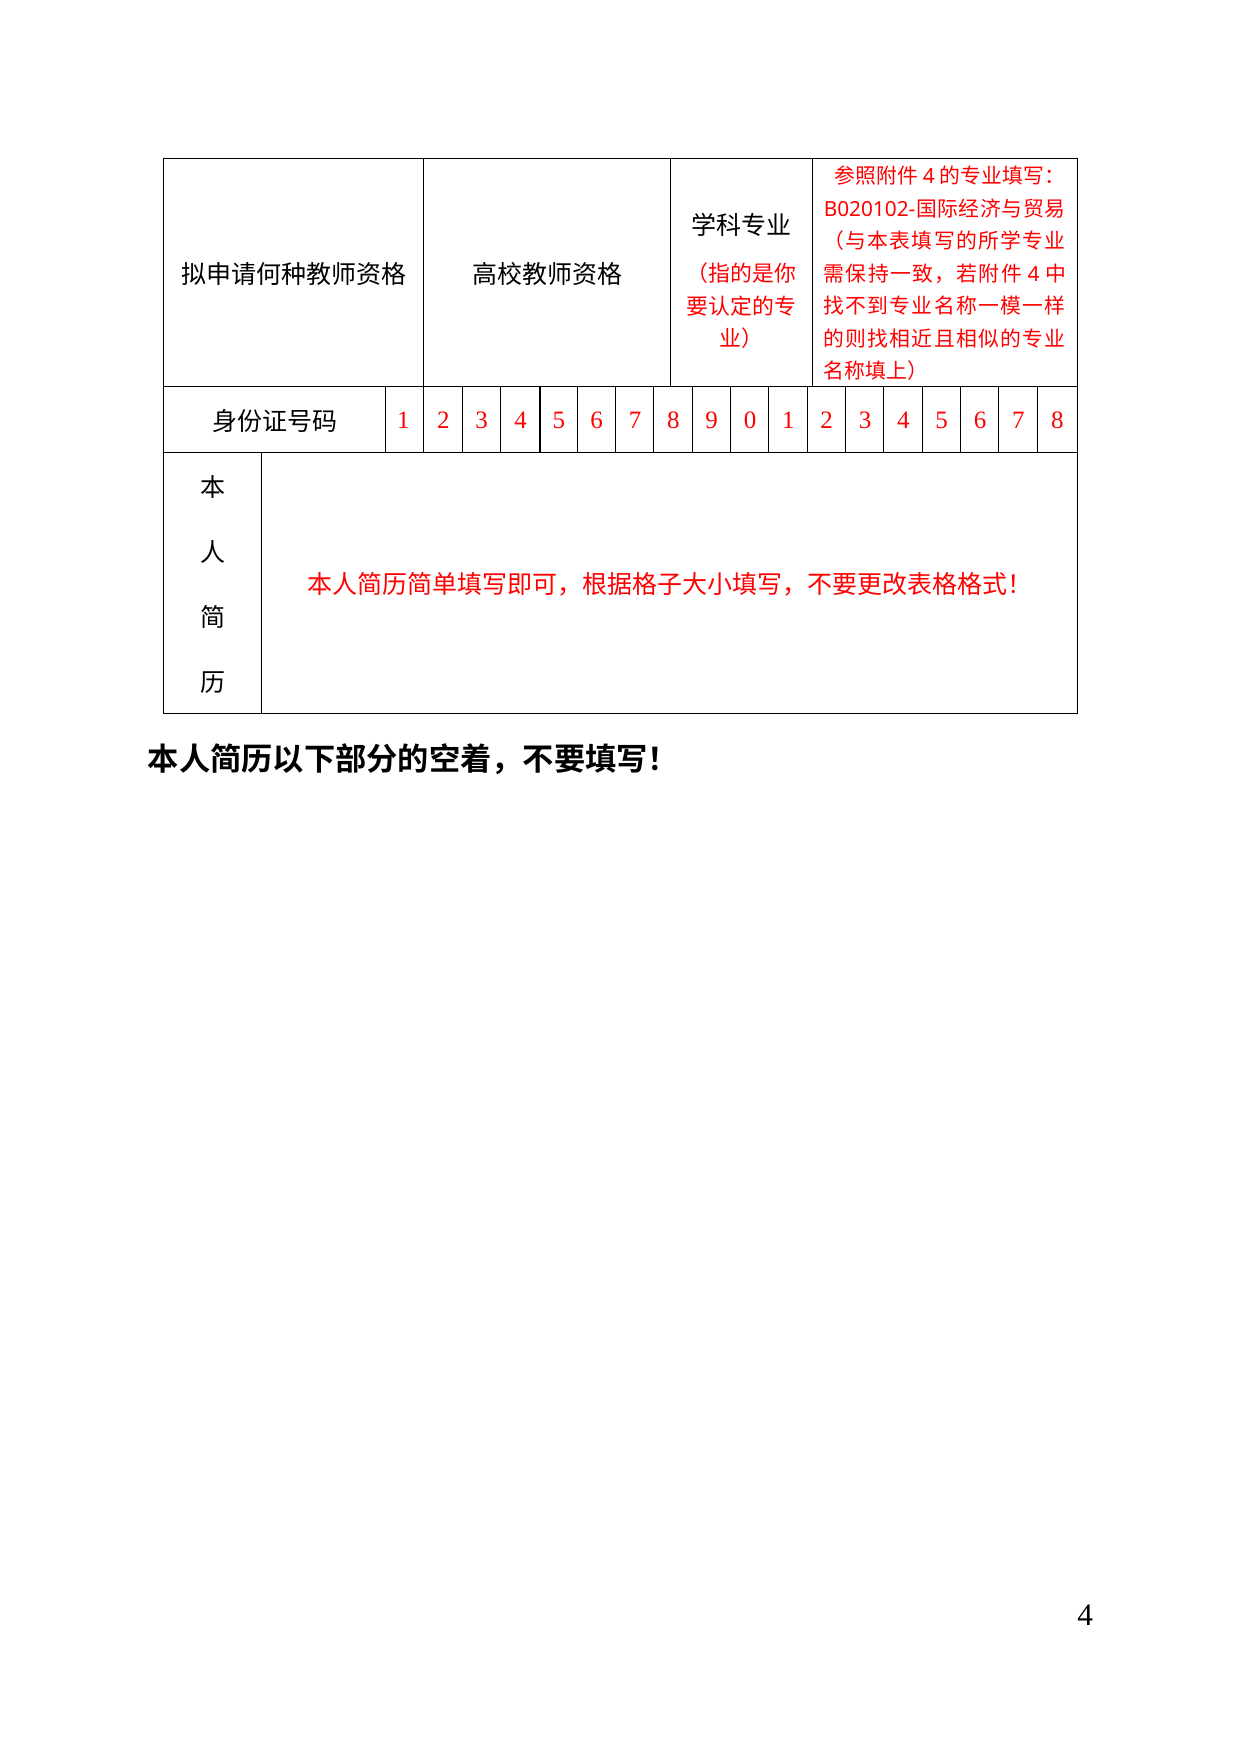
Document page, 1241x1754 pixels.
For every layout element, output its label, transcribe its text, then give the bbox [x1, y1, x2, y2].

table_cell 1 [386, 387, 423, 452]
table_cell 6 [961, 387, 998, 452]
table_cell 拟申请何种教师资格 [164, 159, 423, 386]
table_cell 身份证号码 [164, 387, 385, 452]
table_cell 4 [501, 387, 539, 452]
table_cell 3 [846, 387, 883, 452]
table_cell 5 [541, 387, 577, 452]
table_cell 7 [616, 387, 653, 452]
table_cell 本 人 简 历 [164, 453, 261, 713]
table_cell 高校教师资格 [424, 159, 670, 386]
table_cell 6 [578, 387, 615, 452]
table_cell 7 [999, 387, 1037, 452]
text 本人简历以下部分的空着，不要填写！ [148, 724, 1092, 789]
table_cell 9 [693, 387, 730, 452]
table_cell 5 [923, 387, 960, 452]
table_cell 参照附件4的专业填写：B020102-国际经济与贸易（与本表填写的所学专业需保持一致，若附件4中找不到专业名称一模一样的则找相近且相似的专业名称填上） [813, 159, 1077, 386]
table_cell 4 [884, 387, 922, 452]
table_cell 本人简历简单填写即可，根据格子大小填写，不要更改表格格式！ [262, 453, 1077, 713]
table_cell 8 [654, 387, 692, 452]
table_cell 1 [769, 387, 807, 452]
table_cell 2 [424, 387, 462, 452]
table_cell 2 [808, 387, 845, 452]
table_cell 8 [1038, 387, 1077, 452]
table_cell 3 [463, 387, 500, 452]
table_cell 学科专业（指的是你要认定的专业） [671, 159, 812, 386]
table_cell 0 [731, 387, 768, 452]
